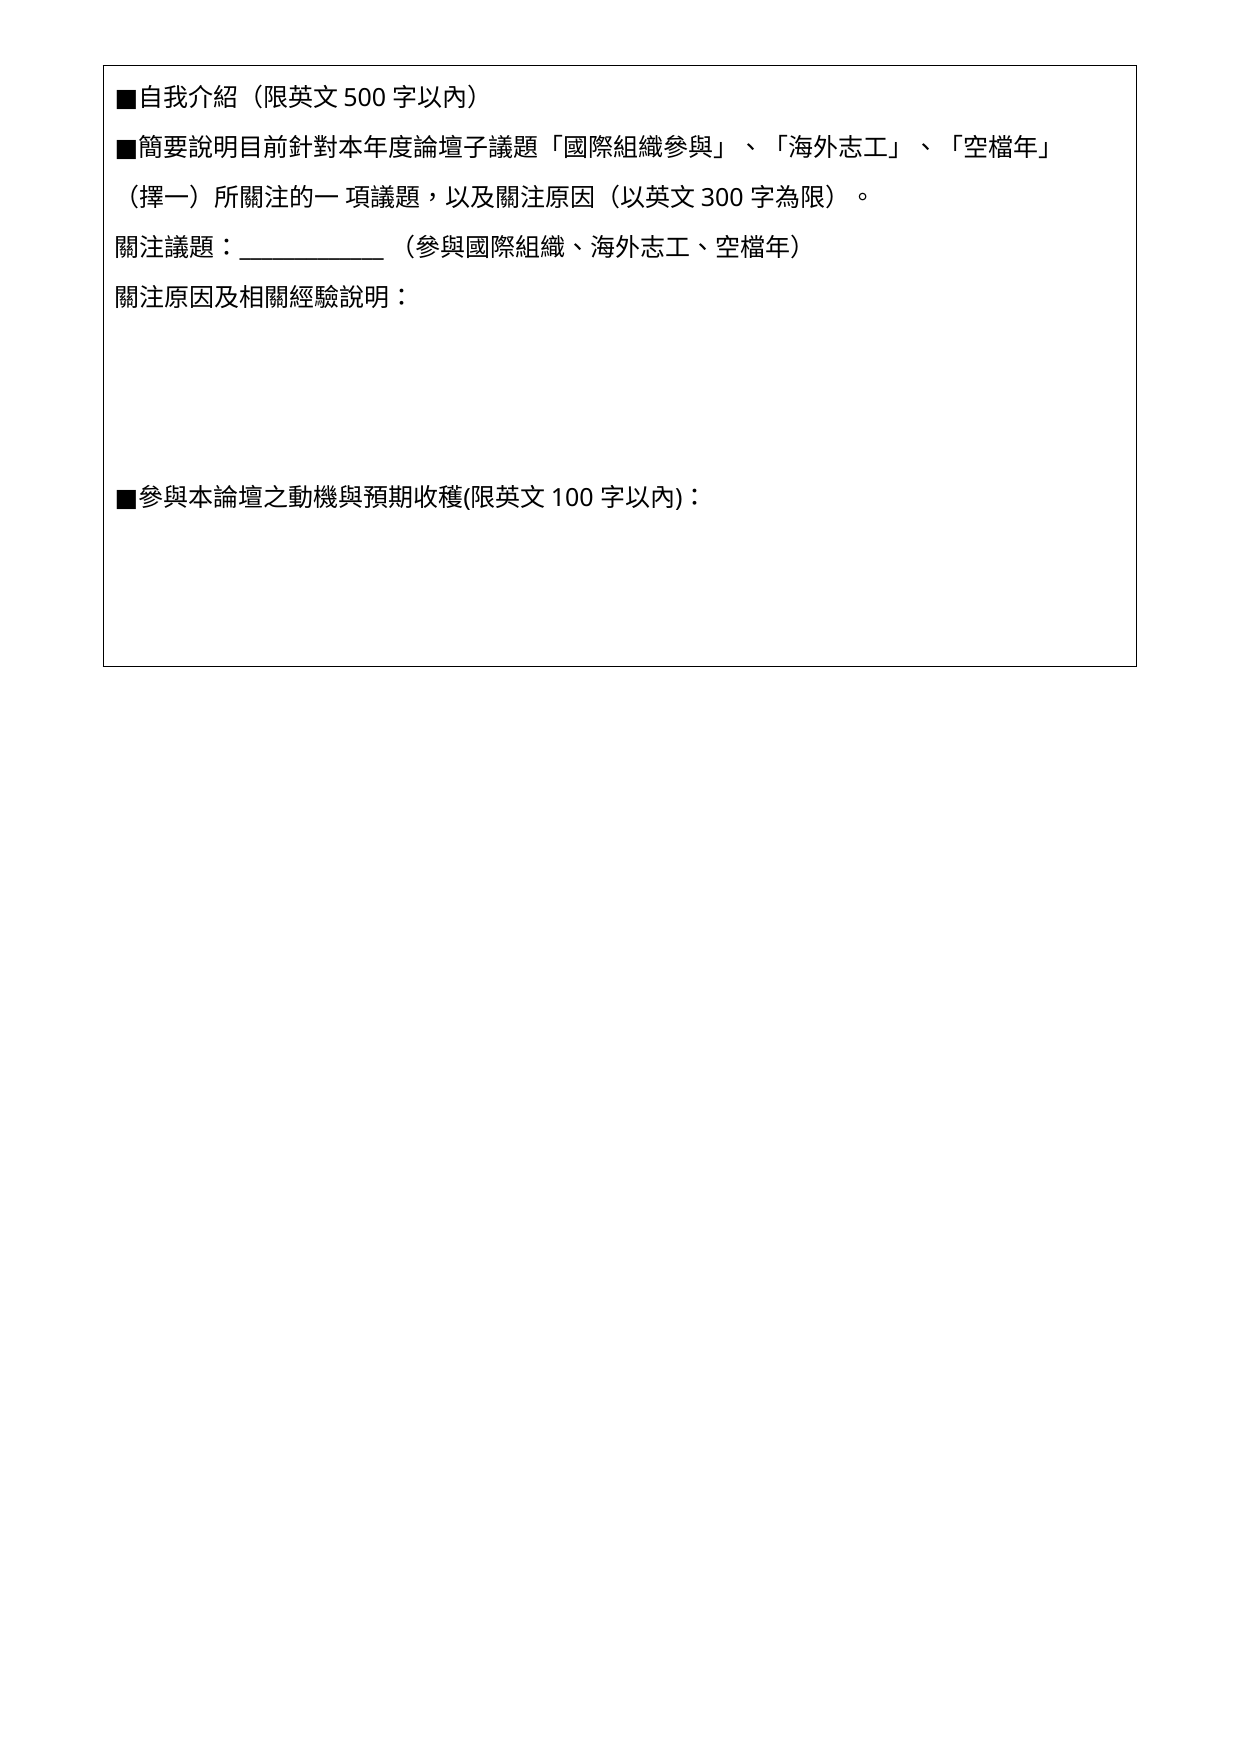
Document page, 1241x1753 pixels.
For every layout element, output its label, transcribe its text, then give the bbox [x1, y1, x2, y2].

table_header ■自我介紹（限英文500 字以內） ■簡要說明目前針對本年度論壇子議題「國際組織參與」、「海外志工」、「空檔年」（擇一）所關注的一 項議題，以及關注原因（以英文 300 字為限）。 關注議題：_____________ （參與國際組織、海外志工、空檔年） 關注原因及相關經驗說明： ■參與本論壇之動機與預期收穫(限英文100 字以內)： [104, 66, 1136, 666]
